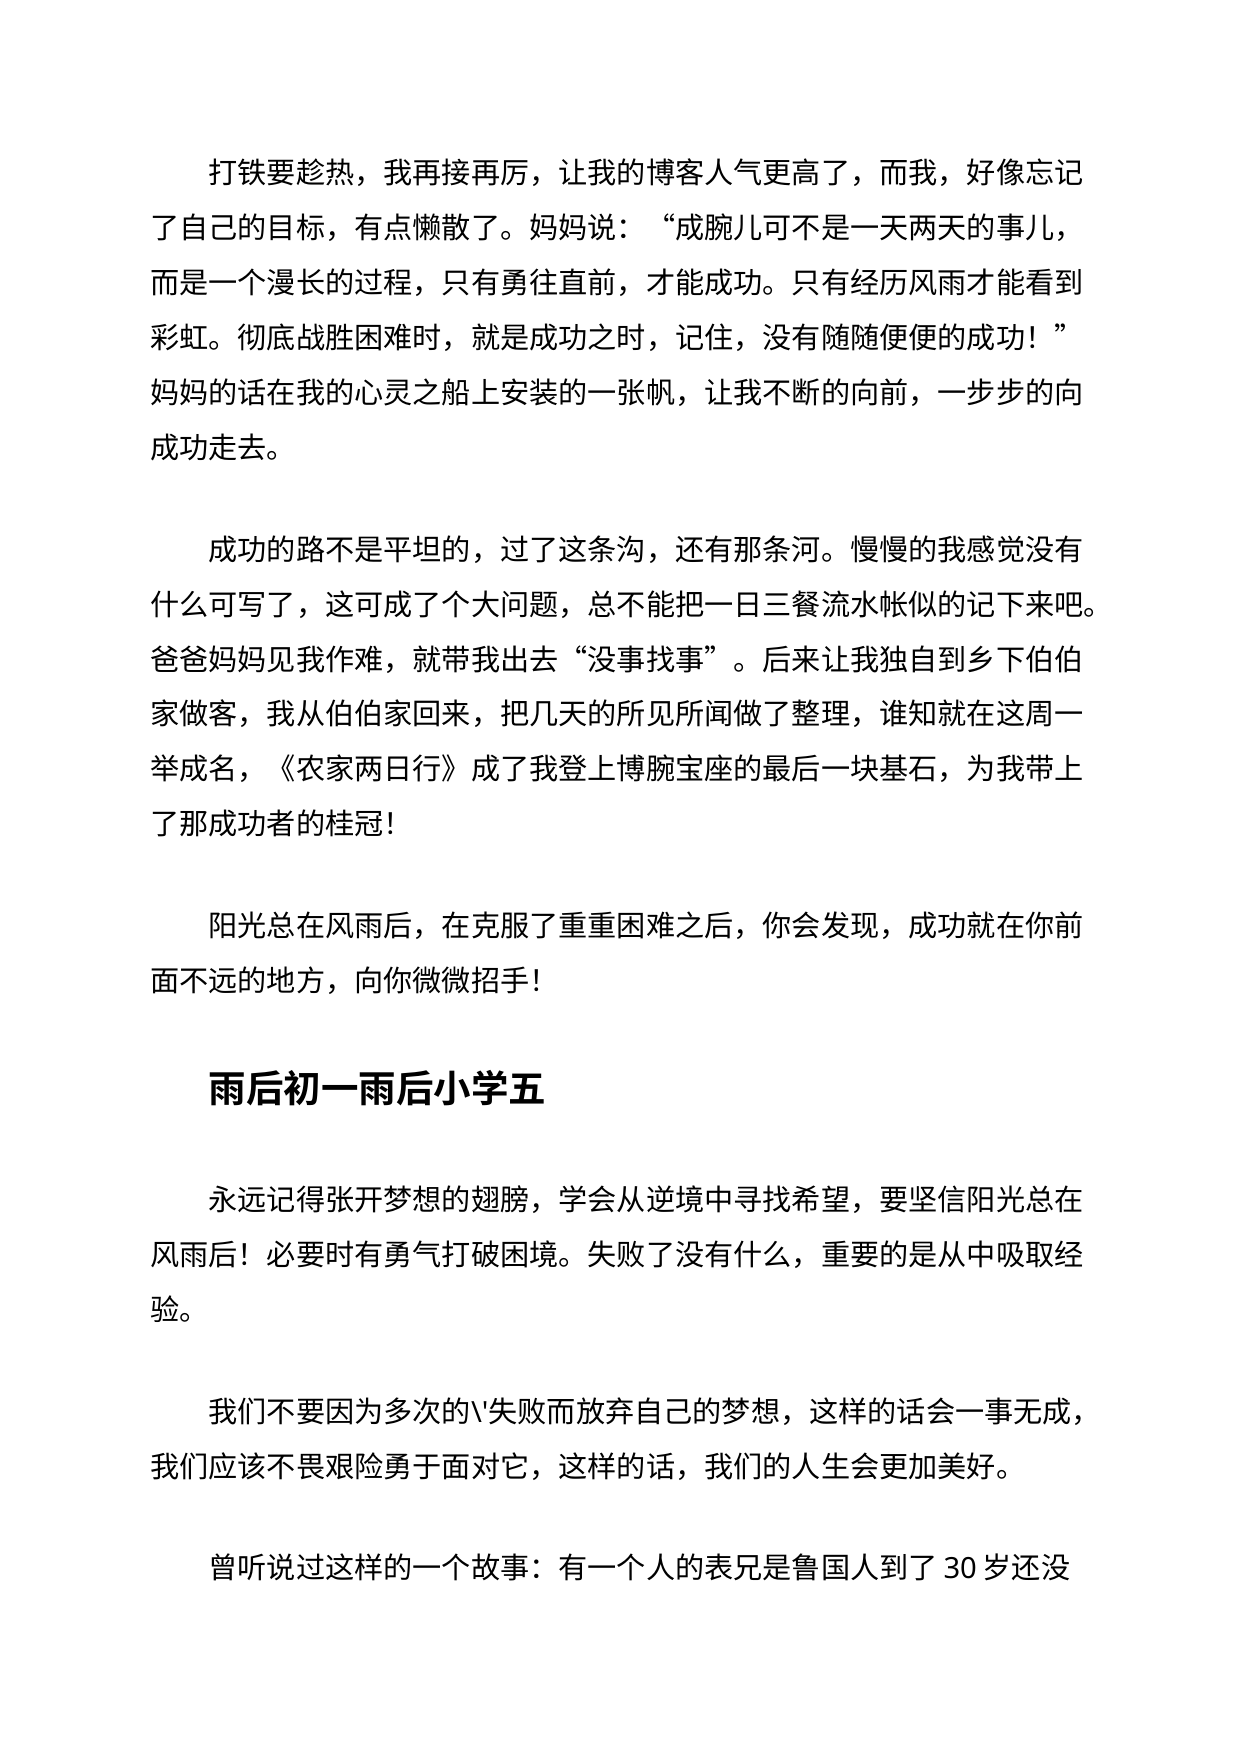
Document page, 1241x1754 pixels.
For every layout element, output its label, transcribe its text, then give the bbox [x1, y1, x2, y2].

text 我们不要因为多次的\'失败而放弃自己的梦想，这样的话会一事无成，我们应该不畏艰险勇于面对它，这样的话，我们的人生会更加美好。 [150, 1388, 1090, 1485]
text 打铁要趁热，我再接再厉，让我的博客人气更高了，而我，好像忘记了自己的目标，有点懒散了。妈妈说：“成腕儿可不是一天两天的事儿，而是一个漫长的过程，只有勇往直前，才能成功。只有经历风雨才能看到彩虹。彻底战胜困难时，就是成功之时，记住，没有随随便便的成功！”妈妈的话在我的心灵之船上安装的一张帆，让我不断的向前，一步步的向成功走去。 [150, 150, 1090, 467]
text 雨后初一雨后小学五 [150, 1059, 1090, 1113]
text 永远记得张开梦想的翅膀，学会从逆境中寻找希望，要坚信阳光总在风雨后！必要时有勇气打破困境。失败了没有什么，重要的是从中吸取经验。 [150, 1177, 1090, 1329]
text 成功的路不是平坦的，过了这条沟，还有那条河。慢慢的我感觉没有什么可写了，这可成了个大问题，总不能把一日三餐流水帐似的记下来吧。爸爸妈妈见我作难，就带我出去“没事找事”。后来让我独自到乡下伯伯家做客，我从伯伯家回来，把几天的所见所闻做了整理，谁知就在这周一举成名，《农家两日行》成了我登上博腕宝座的最后一块基石，为我带上了那成功者的桂冠！ [150, 526, 1090, 843]
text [150, 1545, 1090, 1587]
text 阳光总在风雨后，在克服了重重困难之后，你会发现，成功就在你前面不远的地方，向你微微招手！ [150, 902, 1090, 1000]
